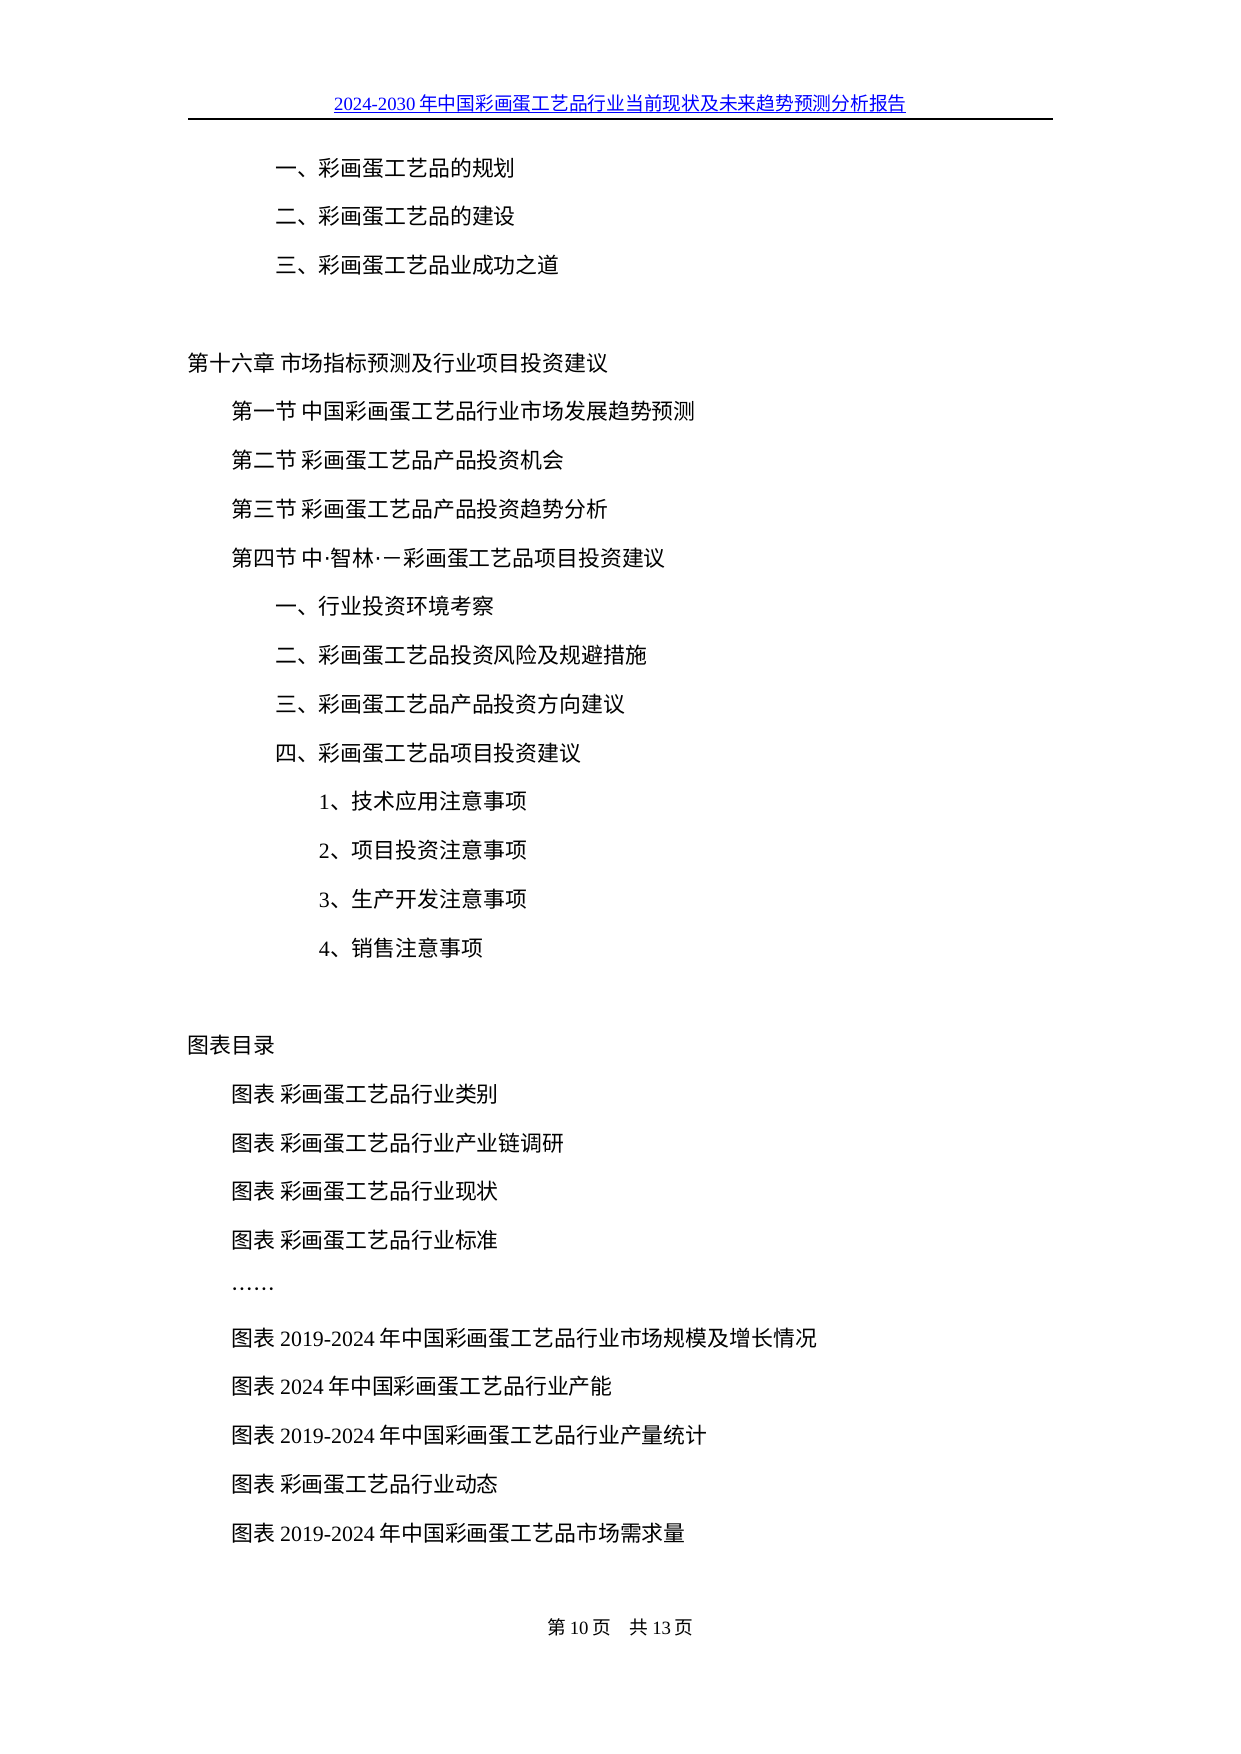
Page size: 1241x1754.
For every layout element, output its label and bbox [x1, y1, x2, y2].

text [187, 150, 1053, 1548]
